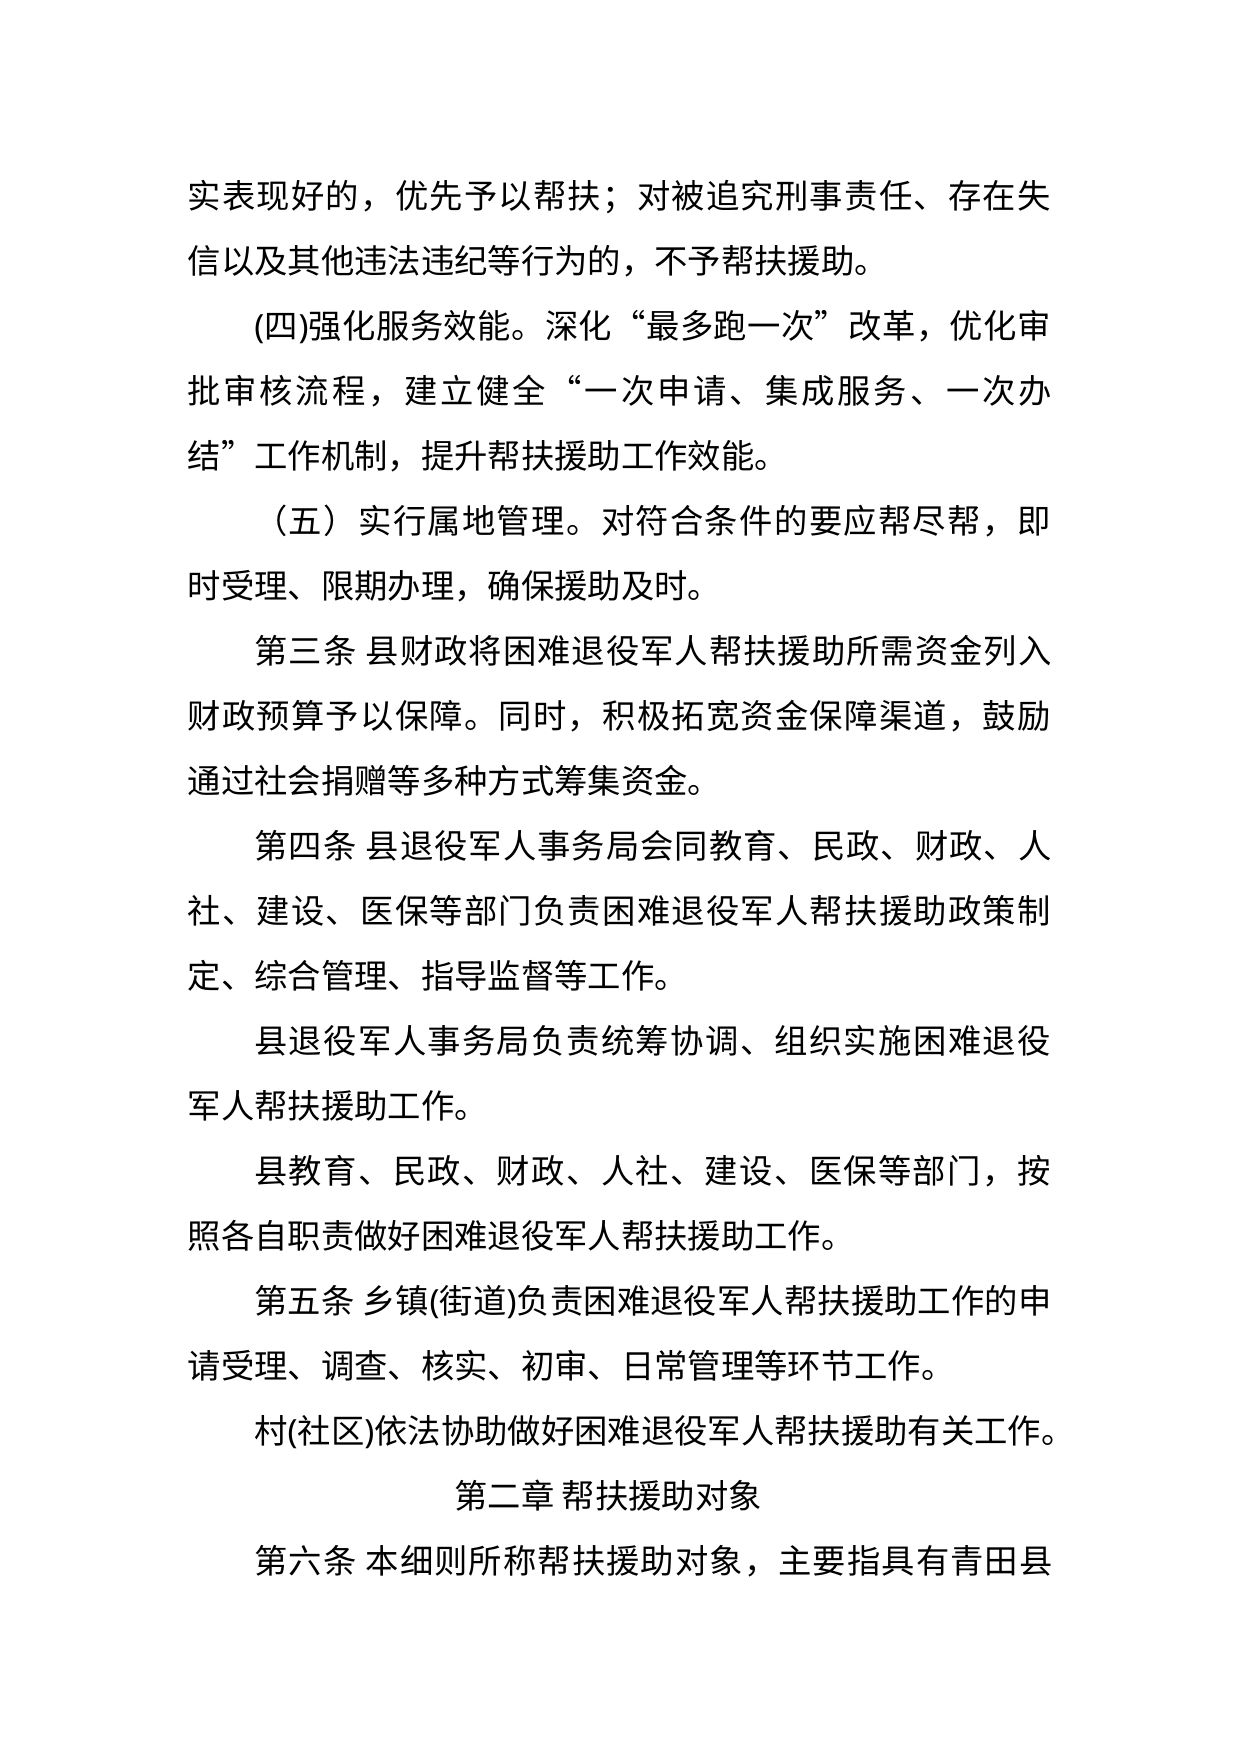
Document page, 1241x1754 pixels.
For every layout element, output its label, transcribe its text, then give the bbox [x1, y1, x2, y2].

text 第四条 县退役军人事务局会同教育、民政、财政、人社、建设、医保等部门负责困难退役军人帮扶援助政策制定、综合管理、指导监督等工作。 [187, 812, 1053, 1007]
text 第三条 县财政将困难退役军人帮扶援助所需资金列入财政预算予以保障。同时，积极拓宽资金保障渠道，鼓励通过社会捐赠等多种方式筹集资金。 [187, 617, 1053, 812]
text 村(社区)依法协助做好困难退役军人帮扶援助有关工作。 [187, 1397, 1053, 1462]
text 县教育、民政、财政、人社、建设、医保等部门，按照各自职责做好困难退役军人帮扶援助工作。 [187, 1137, 1053, 1267]
text (四)强化服务效能。深化“最多跑一次”改革，优化审批审核流程，建立健全“一次申请、集成服务、一次办结”工作机制，提升帮扶援助工作效能。 [187, 292, 1053, 487]
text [187, 1527, 1053, 1592]
text （五）实行属地管理。对符合条件的要应帮尽帮，即时受理、限期办理，确保援助及时。 [187, 487, 1053, 617]
text 第五条 乡镇(街道)负责困难退役军人帮扶援助工作的申请受理、调查、核实、初审、日常管理等环节工作。 [187, 1267, 1053, 1397]
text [187, 162, 1053, 292]
text 县退役军人事务局负责统筹协调、组织实施困难退役军人帮扶援助工作。 [187, 1007, 1053, 1137]
text 第二章 帮扶援助对象 [187, 1462, 1053, 1527]
